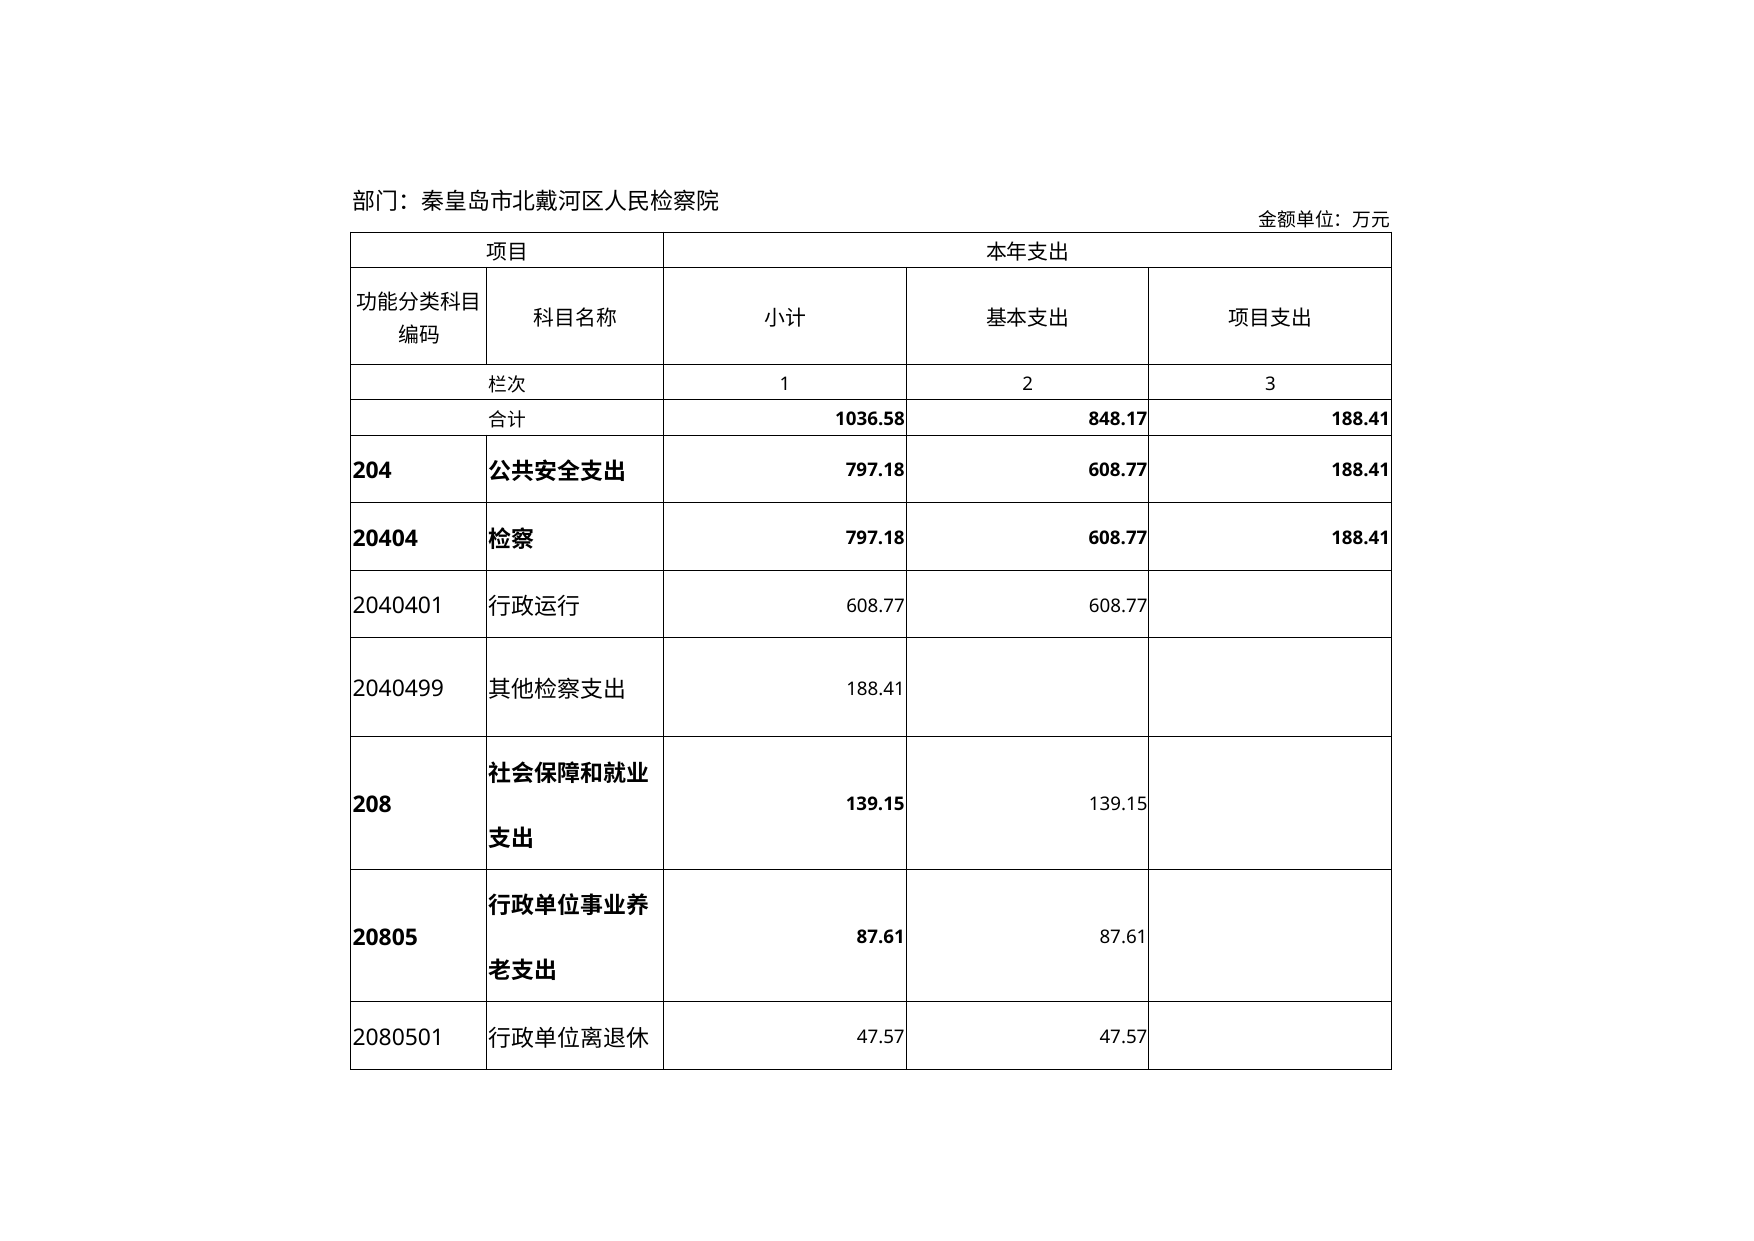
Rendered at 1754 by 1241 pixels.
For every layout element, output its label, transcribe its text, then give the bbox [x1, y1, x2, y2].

table_cell 139.15 [664, 737, 906, 868]
table_cell 社会保障和就业支出 [487, 737, 663, 868]
table_cell 项目 [351, 233, 663, 267]
table_cell [907, 638, 1148, 736]
table_cell 87.61 [664, 870, 906, 1001]
table_cell 87.61 [907, 870, 1148, 1001]
table_cell [1149, 870, 1391, 1001]
table_cell [1149, 638, 1391, 736]
table_cell 金额单位：万元 [906, 165, 1391, 232]
table_cell 608.77 [907, 571, 1148, 637]
table_cell 1 [664, 365, 906, 399]
table_cell 848.17 [907, 400, 1148, 434]
table_cell 608.77 [907, 436, 1148, 502]
table_cell 合计 [351, 400, 663, 434]
table_cell 208 [351, 737, 486, 868]
table_cell 1036.58 [664, 400, 906, 434]
table_cell 项目支出 [1149, 268, 1391, 364]
table_cell 2080501 [351, 1002, 486, 1069]
table_cell 行政单位离退休 [487, 1002, 663, 1069]
table_cell 3 [1149, 365, 1391, 399]
table_cell [1149, 1002, 1391, 1069]
table_cell 20805 [351, 870, 486, 1001]
table_cell 47.57 [664, 1002, 906, 1069]
table_cell 本年支出 [664, 233, 1391, 267]
table_cell 科目名称 [487, 268, 663, 364]
table_cell 608.77 [907, 503, 1148, 570]
table_cell 功能分类科目编码 [351, 268, 486, 364]
table_cell 188.41 [1149, 400, 1391, 434]
table_cell 部门：秦皇岛市北戴河区人民检察院 [351, 165, 906, 232]
table_cell 其他检察支出 [487, 638, 663, 736]
table_cell 20404 [351, 503, 486, 570]
table_cell [1149, 571, 1391, 637]
table_cell 检察 [487, 503, 663, 570]
table_cell 139.15 [907, 737, 1148, 868]
table_cell 2 [907, 365, 1148, 399]
table_cell 2040499 [351, 638, 486, 736]
table_cell 188.41 [664, 638, 906, 736]
table_cell 行政运行 [487, 571, 663, 637]
table_cell 公共安全支出 [487, 436, 663, 502]
table_cell 797.18 [664, 436, 906, 502]
table_cell 188.41 [1149, 503, 1391, 570]
table_cell 栏次 [351, 365, 663, 399]
table_cell 608.77 [664, 571, 906, 637]
table_cell 204 [351, 436, 486, 502]
table_cell 基本支出 [907, 268, 1148, 364]
table_cell [1149, 737, 1391, 868]
table_cell 行政单位事业养老支出 [487, 870, 663, 1001]
table_cell 47.57 [907, 1002, 1148, 1069]
table_cell 小计 [664, 268, 906, 364]
table_cell 2040401 [351, 571, 486, 637]
table_cell 797.18 [664, 503, 906, 570]
table_cell 188.41 [1149, 436, 1391, 502]
